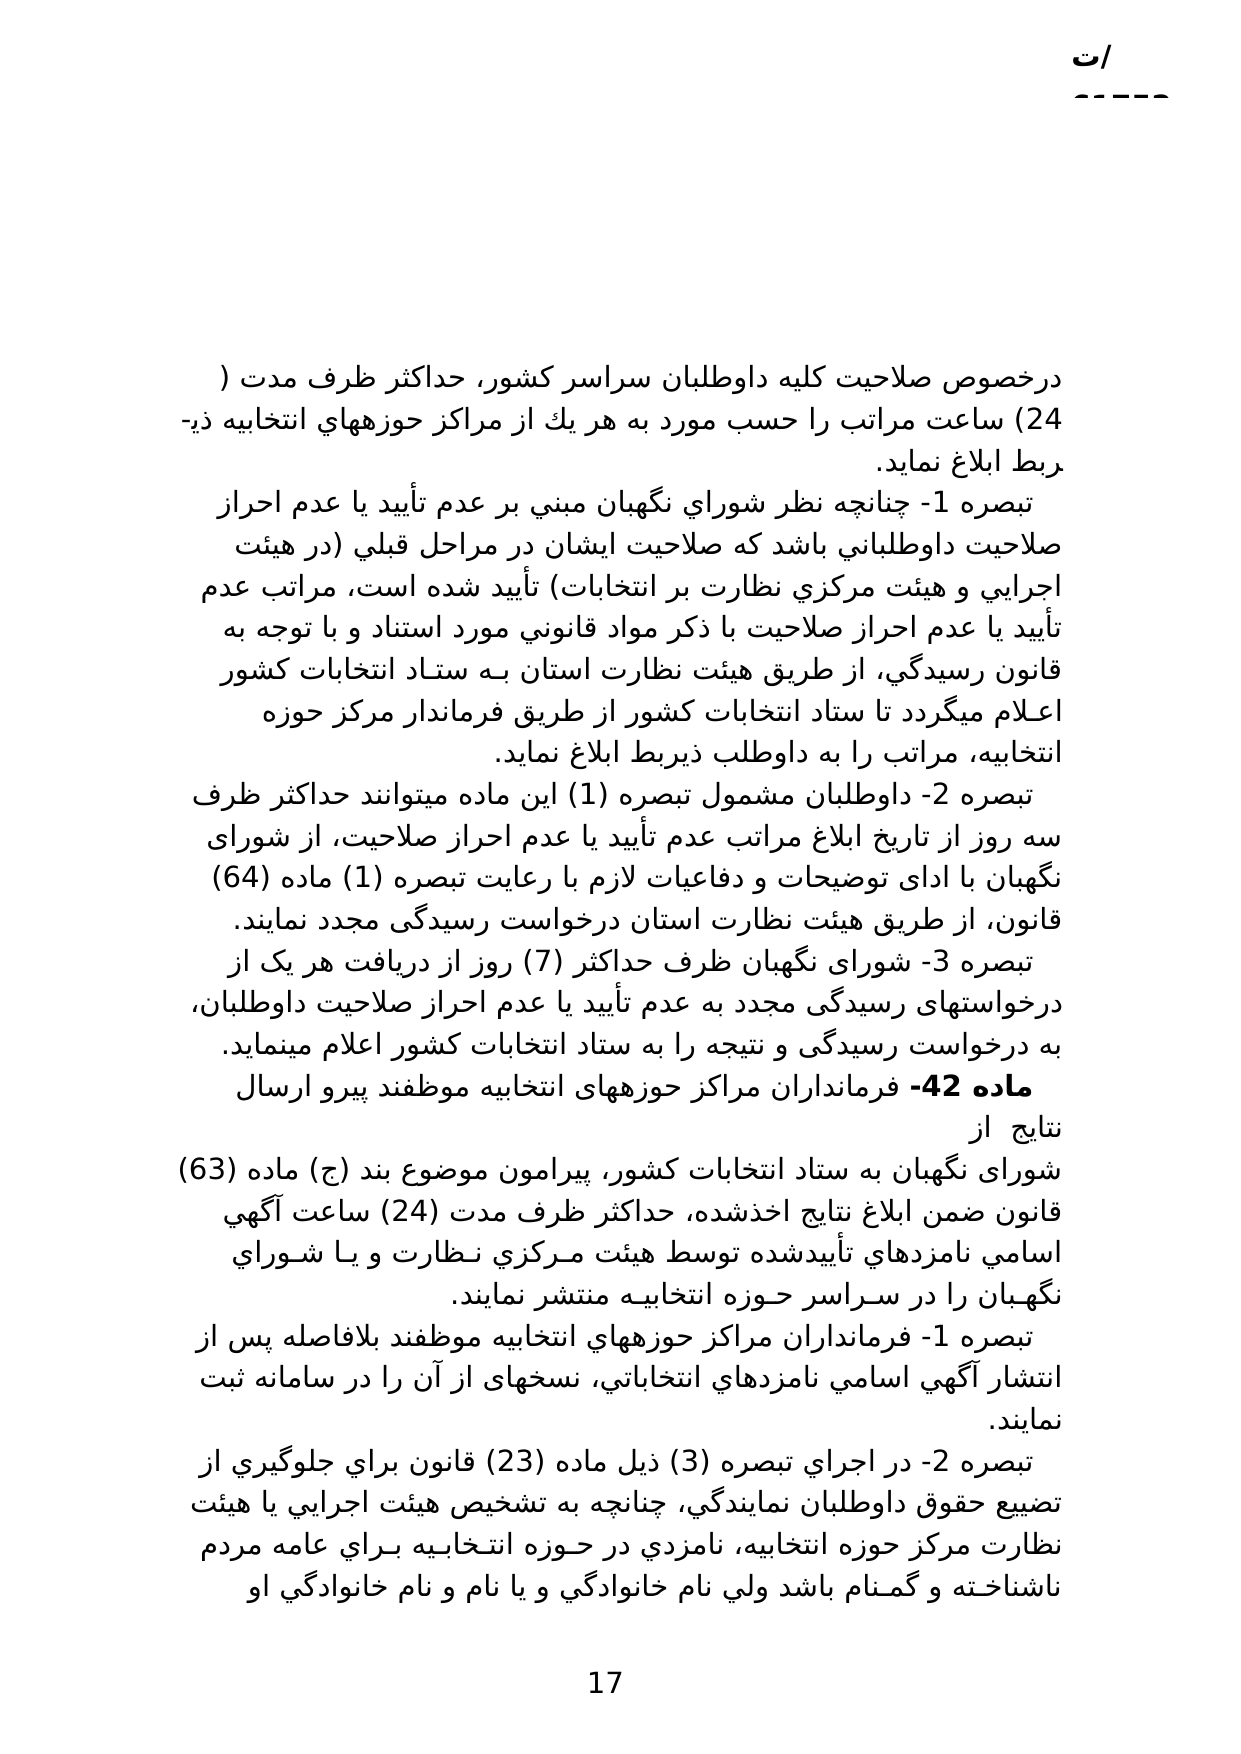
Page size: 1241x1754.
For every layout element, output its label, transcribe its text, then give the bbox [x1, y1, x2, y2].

text ماده 42- فرمانداران مراکز حوزههای انتخابیه موظفند پیرو ارسال نتایج از شورای نگهبان به ستاد انتخابات کشور، پیرامون موضوع بند (ج) ماده (63) قانون ضمن ابلاغ نتایج اخذشده، حداكثر ظرف مدت (24) ساعت آگهي اسامي نامزدهاي تأييدشده توسط هيئت مـركزي نـظارت و يـا شـوراي نگهـبان را در سـراسر حـوزه انتخابيـه منتشر نمايند. [177, 1063, 1063, 1313]
text تبصره 1- فرمانداران مراكز حوزههاي انتخابيه موظفند بلافاصله پس از انتشار آگهي اسامي نامزدهاي انتخاباتي، نسخهای از آن را در سامانه ثبت نمایند. [177, 1313, 1063, 1438]
text تبصره 1- چنانچه نظر شوراي نگهبان مبني بر عدم تأیید یا عدم احراز صلاحيت داوطلباني باشد كه صلاحيت ايشان در مراحل قبلي (در هيئت اجرایي و هيئت مركزي نظارت بر انتخابات) تأييد شده است، مراتب عدم تأیید یا عدم احراز صلاحیت با ذكر مواد قانوني مورد استناد و با توجه به قانون رسيدگي، از طریق هیئت نظارت استان بـه ستـاد انتخابات كشور اعـلام ميگردد تا ستاد انتخابات كشور از طريق فرماندار مركز حوزه انتخابيه، مراتب را به داوطلب ذيربط ابلاغ نمايد. [177, 479, 1063, 771]
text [177, 1438, 1063, 1604]
text تبصره 3- شورای نگهبان ظرف حداکثر (7) روز از دریافت هر یک از درخواستهای رسیدگی مجدد به عدم تأیید یا عدم احراز صلاحیت داوطلبان، به درخواست رسیدگی و نتیجه را به ستاد انتخابات کشور اعلام مینماید. [177, 938, 1063, 1063]
text تبصره 2- داوطلبان مشمول تبصره (1) این ماده میتوانند حداکثر ظرف سه روز از تاریخ ابلاغ مراتب عدم تأیید یا عدم احراز صلاحیت، از شورای نگهبان با ادای توضیحات و دفاعیات لازم با رعایت تبصره (1) ماده (64) قانون، از طریق هیئت نظارت استان درخواست رسیدگی مجدد نمایند. [177, 771, 1063, 938]
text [177, 354, 1063, 479]
